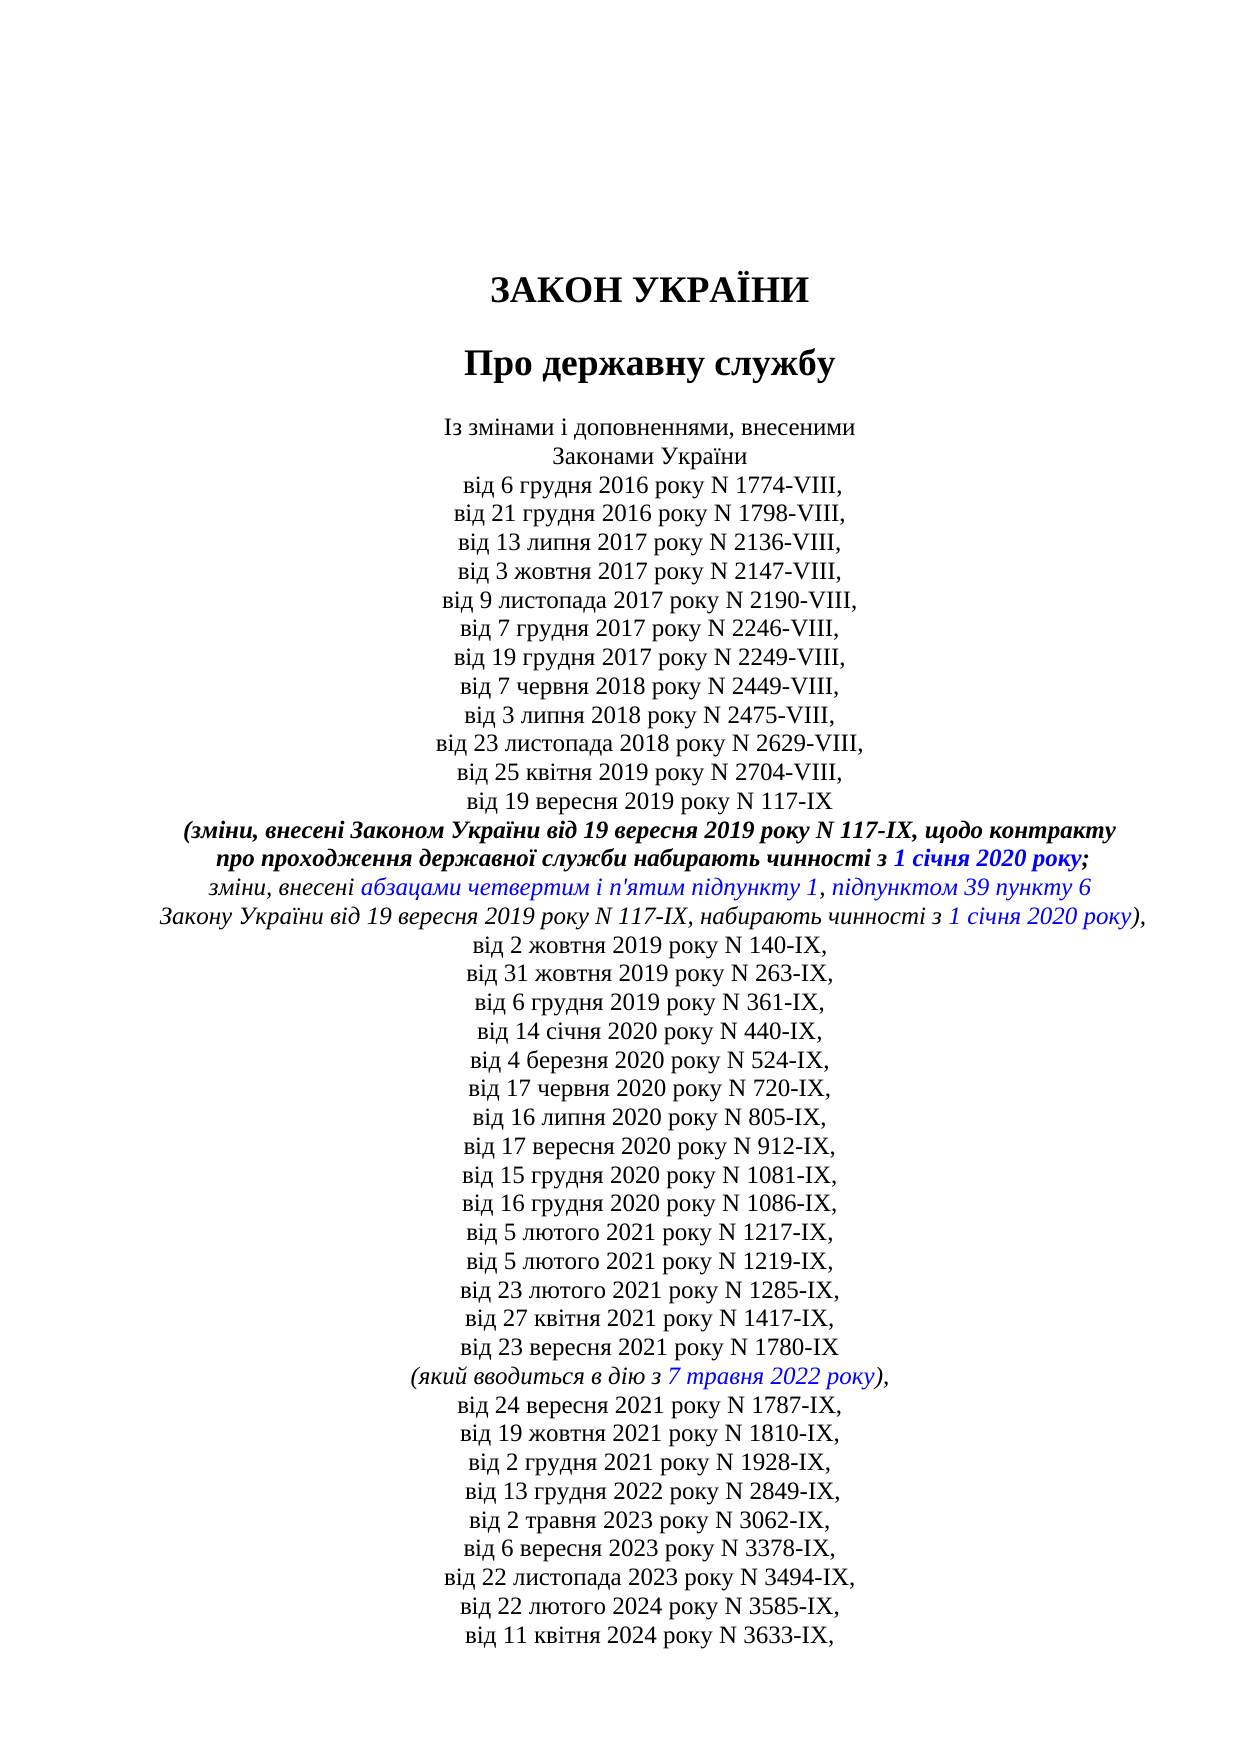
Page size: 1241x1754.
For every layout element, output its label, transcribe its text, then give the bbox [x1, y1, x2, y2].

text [148, 412, 1152, 1648]
subtitle Про державну службу [148, 340, 1152, 383]
subtitle ЗАКОН УКРАЇНИ [148, 268, 1152, 311]
